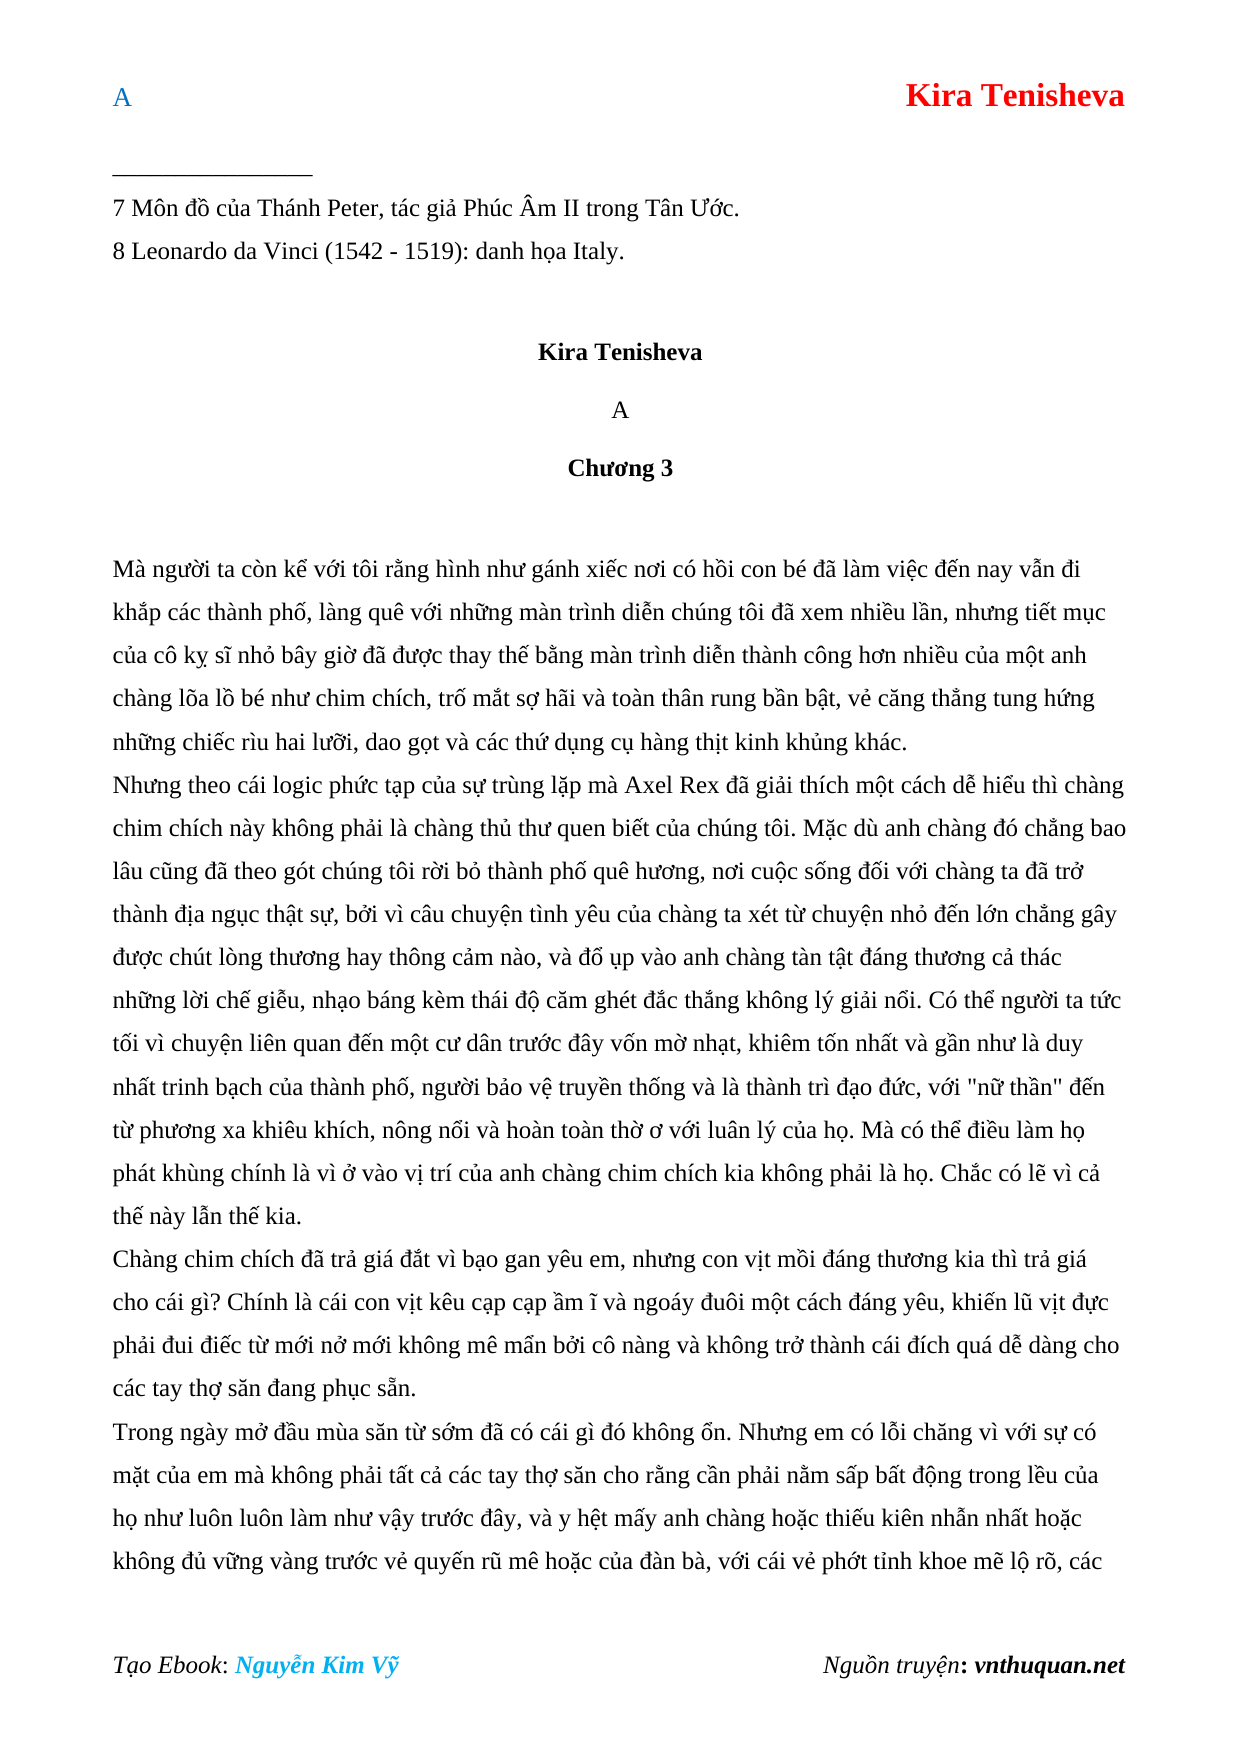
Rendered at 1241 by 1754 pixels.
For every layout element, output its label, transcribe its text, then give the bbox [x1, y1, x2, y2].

text Kira Tenisheva [112, 337, 1128, 366]
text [112, 511, 1128, 1575]
text A [112, 395, 1128, 424]
text Chương 3 [112, 453, 1128, 482]
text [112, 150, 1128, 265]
